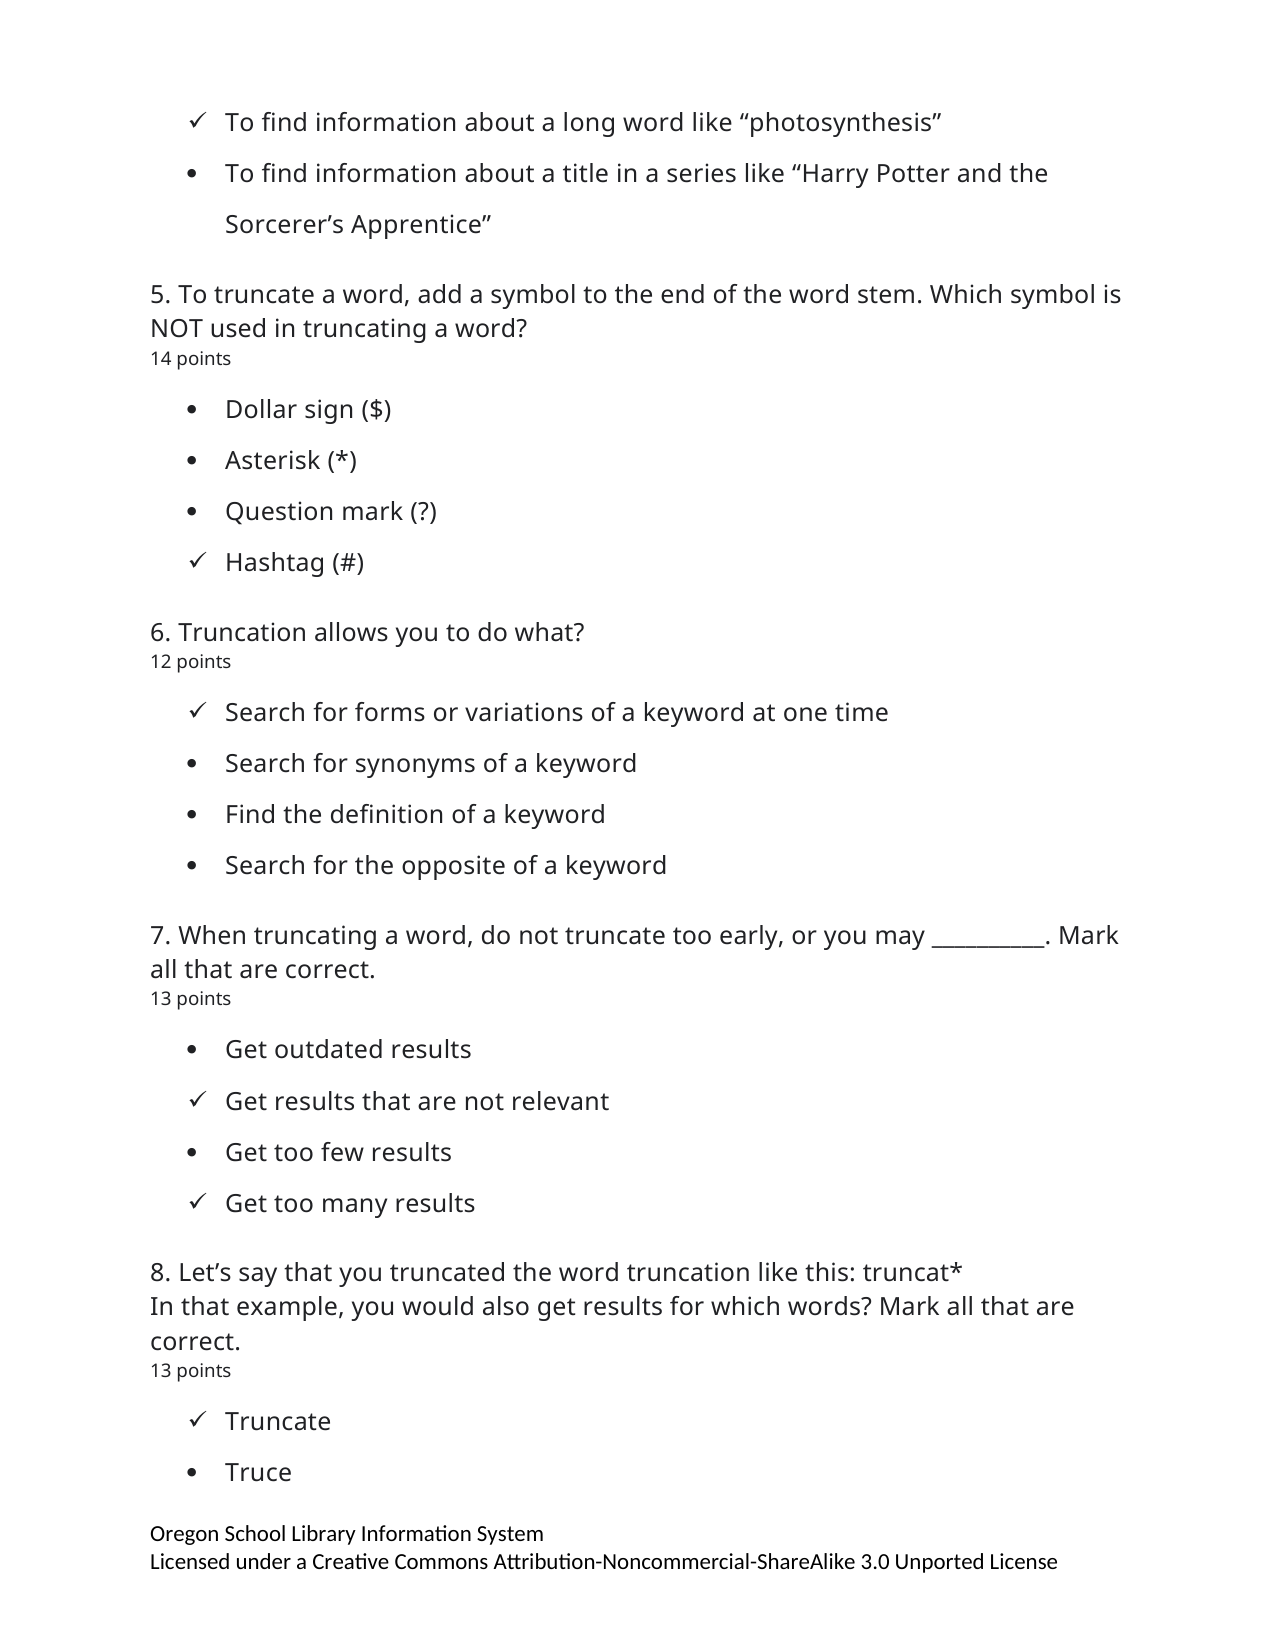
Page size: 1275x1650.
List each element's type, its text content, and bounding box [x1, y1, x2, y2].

list Get results that are not relevant [187, 1083, 1125, 1117]
list Find the definition of a keyword [187, 797, 1125, 831]
list Get outdated results [187, 1032, 1125, 1066]
text 12 points [150, 648, 1125, 674]
list Question mark (?) [187, 493, 1125, 527]
list Dollar sign ($) [187, 391, 1125, 425]
list Truncate [187, 1403, 1125, 1438]
text 6. Truncation allows you to do what? [150, 614, 1125, 648]
list To find information about a title in a series like “Harry Potter and the Sorcerer’s Apprentice” [187, 156, 1125, 241]
list Get too few results [187, 1134, 1125, 1168]
list To find information about a long word like “photosynthesis” [187, 105, 1125, 139]
list Search for forms or variations of a keyword at one time [187, 695, 1125, 729]
list Search for the opposite of a keyword [187, 848, 1125, 882]
list Truce [187, 1454, 1125, 1489]
text 14 points [150, 345, 1125, 371]
list Hashtag (#) [187, 544, 1125, 578]
text 5. To truncate a word, add a symbol to the end of the word stem. Which symbol is NOT used in truncating a word? [150, 277, 1125, 345]
text 13 points [150, 1357, 1125, 1383]
text 13 points [150, 986, 1125, 1011]
text 8. Let’s say that you truncated the word truncation like this: truncat* In that example, you would also get results for which words? Mark all that are correct. [150, 1255, 1125, 1357]
list Asterisk (*) [187, 442, 1125, 476]
list Get too many results [187, 1185, 1125, 1219]
text 7. When truncating a word, do not truncate too early, or you may __________. Mark all that are correct. [150, 918, 1125, 986]
list Search for synonyms of a keyword [187, 746, 1125, 780]
